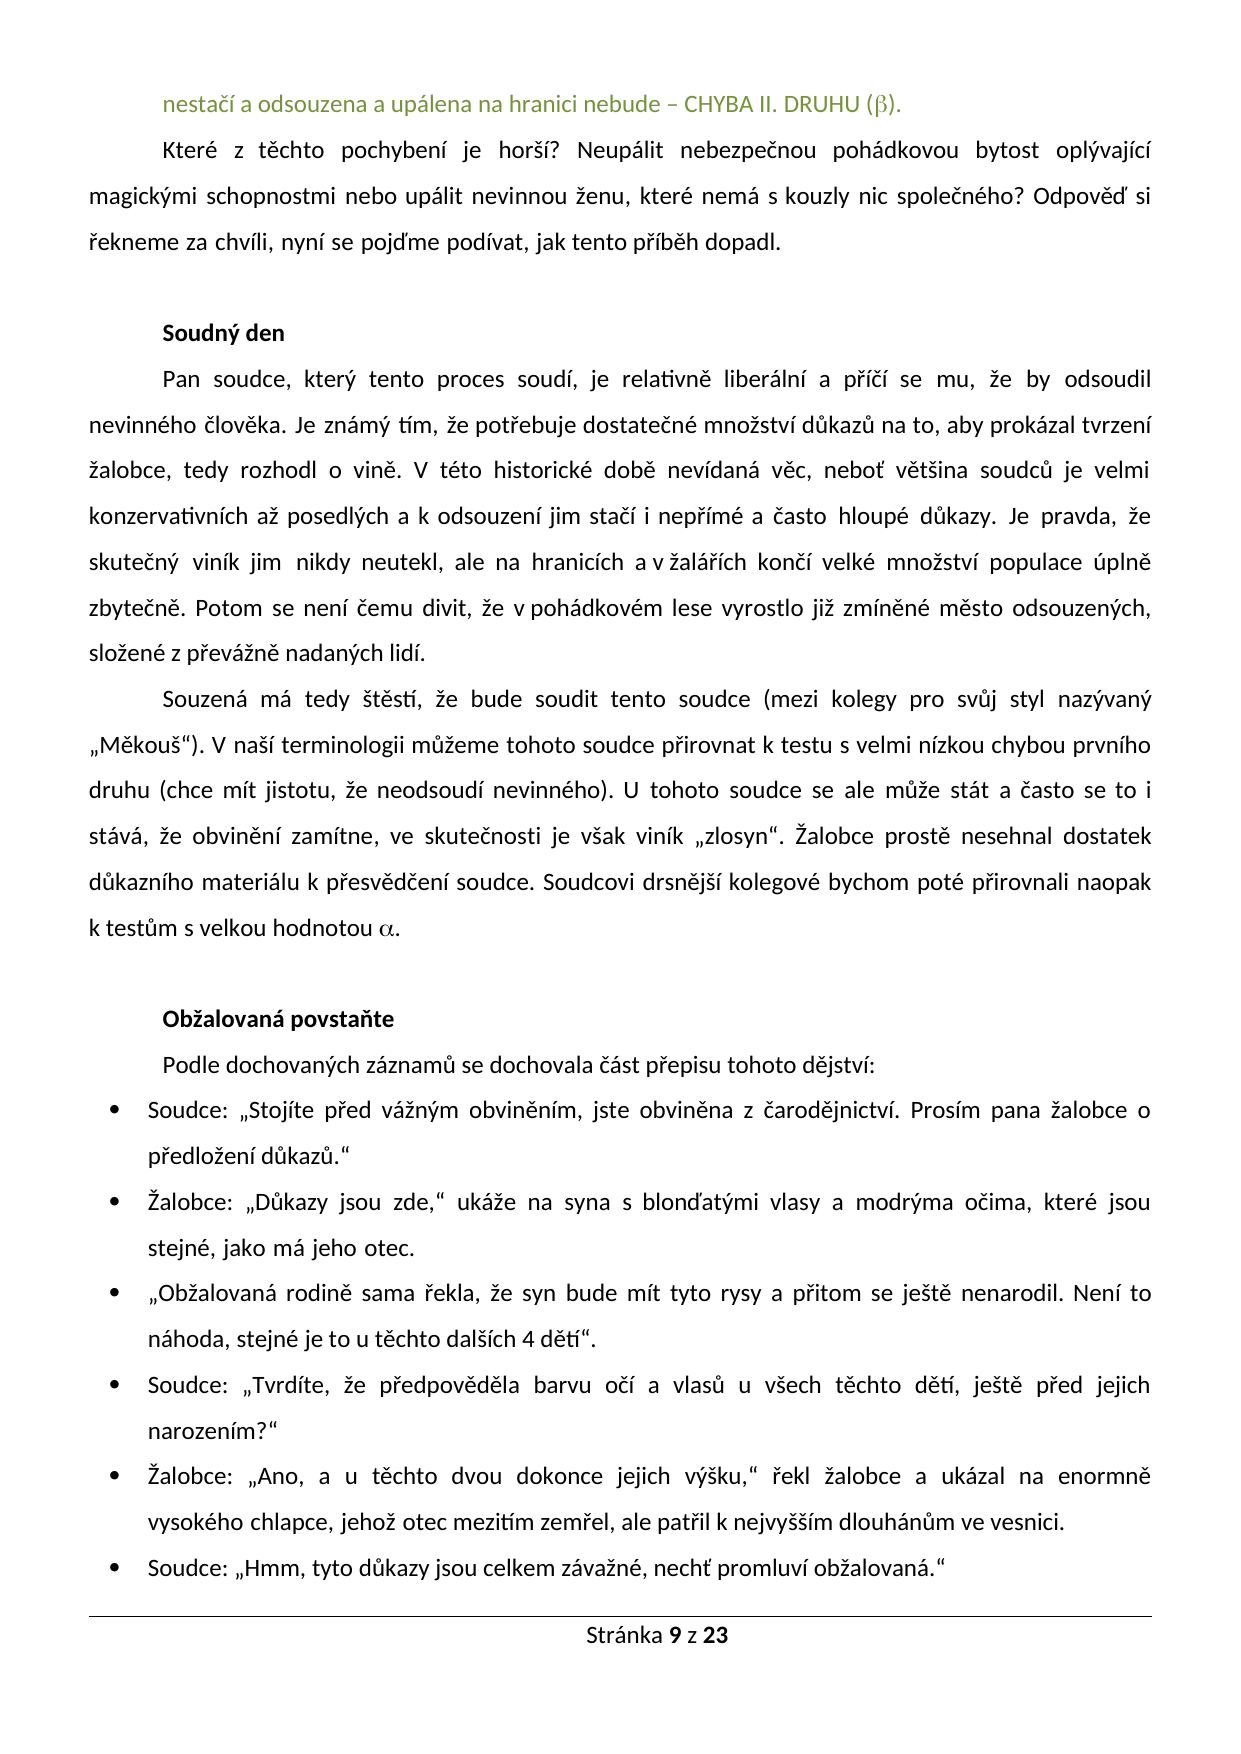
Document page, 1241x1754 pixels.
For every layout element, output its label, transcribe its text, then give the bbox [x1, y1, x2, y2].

text Souzená má tedy štěstí, že bude soudit tento soudce (mezi kolegy pro svůj styl nazývaný „Měkouš“). V naší terminologii můžeme tohoto soudce přirovnat k testu s velmi nízkou chybou prvního druhu (chce mít jistotu, že neodsoudí nevinného). U tohoto soudce se ale může stát a často se to i stává, že obvinění zamítne, ve skutečnosti je však viník „zlosyn“. Žalobce prostě nesehnal dostatek důkazního materiálu k přesvědčení soudce. Soudcovi drsnější kolegové bychom poté přirovnali naopak k testům s velkou hodnotou . [89, 683, 1152, 942]
list Žalobce: „Důkazy jsou zde,“ ukáže na syna s blonďatými vlasy a modrýma očima, které jsou stejné, jako má jeho otec. [110, 1186, 1152, 1262]
list Soudce: „Tvrdíte, že předpověděla barvu očí a vlasů u všech těchto dětí, ještě před jejich narozením?“ [110, 1369, 1152, 1445]
list Žalobce: „Ano, a u těchto dvou dokonce jejich výšku,“ řekl žalobce a ukázal na enormně vysokého chlapce, jehož otec mezitím zemřel, ale patřil k nejvyšším dlouhánům ve vesnici. [110, 1461, 1152, 1537]
list Soudce: „Hmm, tyto důkazy jsou celkem závažné, nechť promluví obžalovaná.“ [110, 1552, 1152, 1582]
text Soudný den [89, 317, 1152, 348]
text Pan soudce, který tento proces soudí, je relativně liberální a příčí se mu, že by odsoudil nevinného člověka. Je známý tím, že potřebuje dostatečné množství důkazů na to, aby prokázal tvrzení žalobce, tedy rozhodl o vině. V této historické době nevídaná věc, neboť většina soudců je velmi konzervativních až posedlých a k odsouzení jim stačí i nepřímé a často hloupé důkazy. Je pravda, že skutečný viník jim nikdy neutekl, ale na hranicích a v žalářích končí velké množství populace úplně zbytečně. Potom se není čemu divit, že v pohádkovém lese vyrostlo již zmíněné město odsouzených, složené z převážně nadaných lidí. [89, 363, 1152, 668]
text Které z těchto pochybení je horší? Neupálit nebezpečnou pohádkovou bytost oplývající magickými schopnostmi nebo upálit nevinnou ženu, které nemá s kouzly nic společného? Odpověď si řekneme za chvíli, nyní se pojďme podívat, jak tento příběh dopadl. [89, 134, 1152, 256]
list Soudce: „Stojíte před vážným obviněním, jste obviněna z čarodějnictví. Prosím pana žalobce o předložení důkazů.“ [110, 1095, 1152, 1171]
list „Obžalovaná rodině sama řekla, že syn bude mít tyto rysy a přitom se ještě nenarodil. Není to náhoda, stejné je to u těchto dalších 4 dětí“. [110, 1278, 1152, 1354]
text Podle dochovaných záznamů se dochovala část přepisu tohoto dějství: [89, 1049, 1152, 1079]
text Obžalovaná povstaňte [89, 1003, 1076, 1034]
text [162, 89, 1152, 119]
